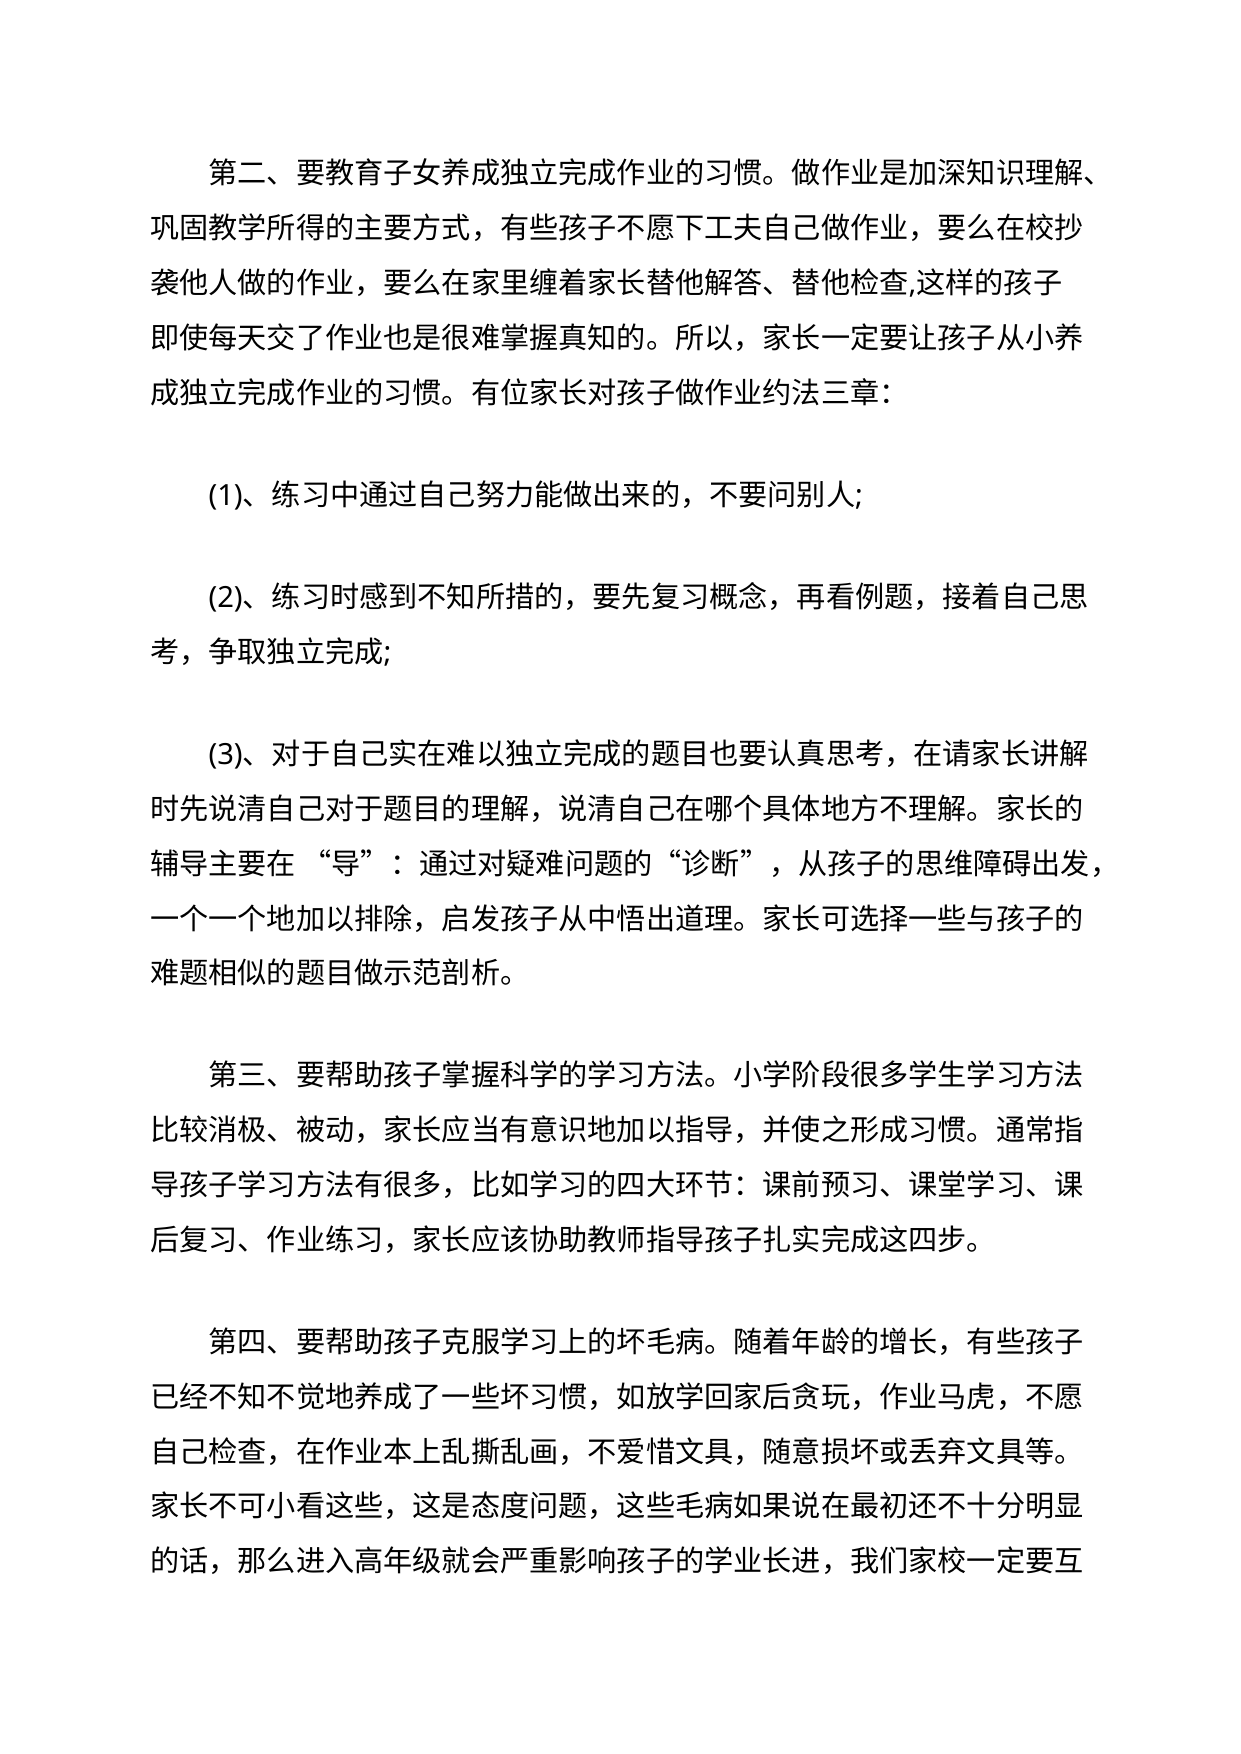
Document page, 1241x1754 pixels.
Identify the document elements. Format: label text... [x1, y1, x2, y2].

text (2)、练习时感到不知所措的，要先复习概念，再看例题，接着自己思考，争取独立完成; [150, 573, 1090, 671]
text (3)、对于自己实在难以独立完成的题目也要认真思考，在请家长讲解时先说清自己对于题目的理解，说清自己在哪个具体地方不理解。家长的辅导主要在 “导”：通过对疑难问题的“诊断”，从孩子的思维障碍出发，一个一个地加以排除，启发孩子从中悟出道理。家长可选择一些与孩子的难题相似的题目做示范剖析。 [150, 730, 1090, 992]
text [150, 1318, 1090, 1580]
text 第二、要教育子女养成独立完成作业的习惯。做作业是加深知识理解、巩固教学所得的主要方式，有些孩子不愿下工夫自己做作业，要么在校抄袭他人做的作业，要么在家里缠着家长替他解答、替他检查,这样的孩子即使每天交了作业也是很难掌握真知的。所以，家长一定要让孩子从小养成独立完成作业的习惯。有位家长对孩子做作业约法三章： [150, 150, 1090, 412]
text (1)、练习中通过自己努力能做出来的，不要问别人; [150, 471, 1090, 514]
text 第三、要帮助孩子掌握科学的学习方法。小学阶段很多学生学习方法比较消极、被动，家长应当有意识地加以指导，并使之形成习惯。通常指导孩子学习方法有很多，比如学习的四大环节：课前预习、课堂学习、课后复习、作业练习，家长应该协助教师指导孩子扎实完成这四步。 [150, 1052, 1090, 1259]
